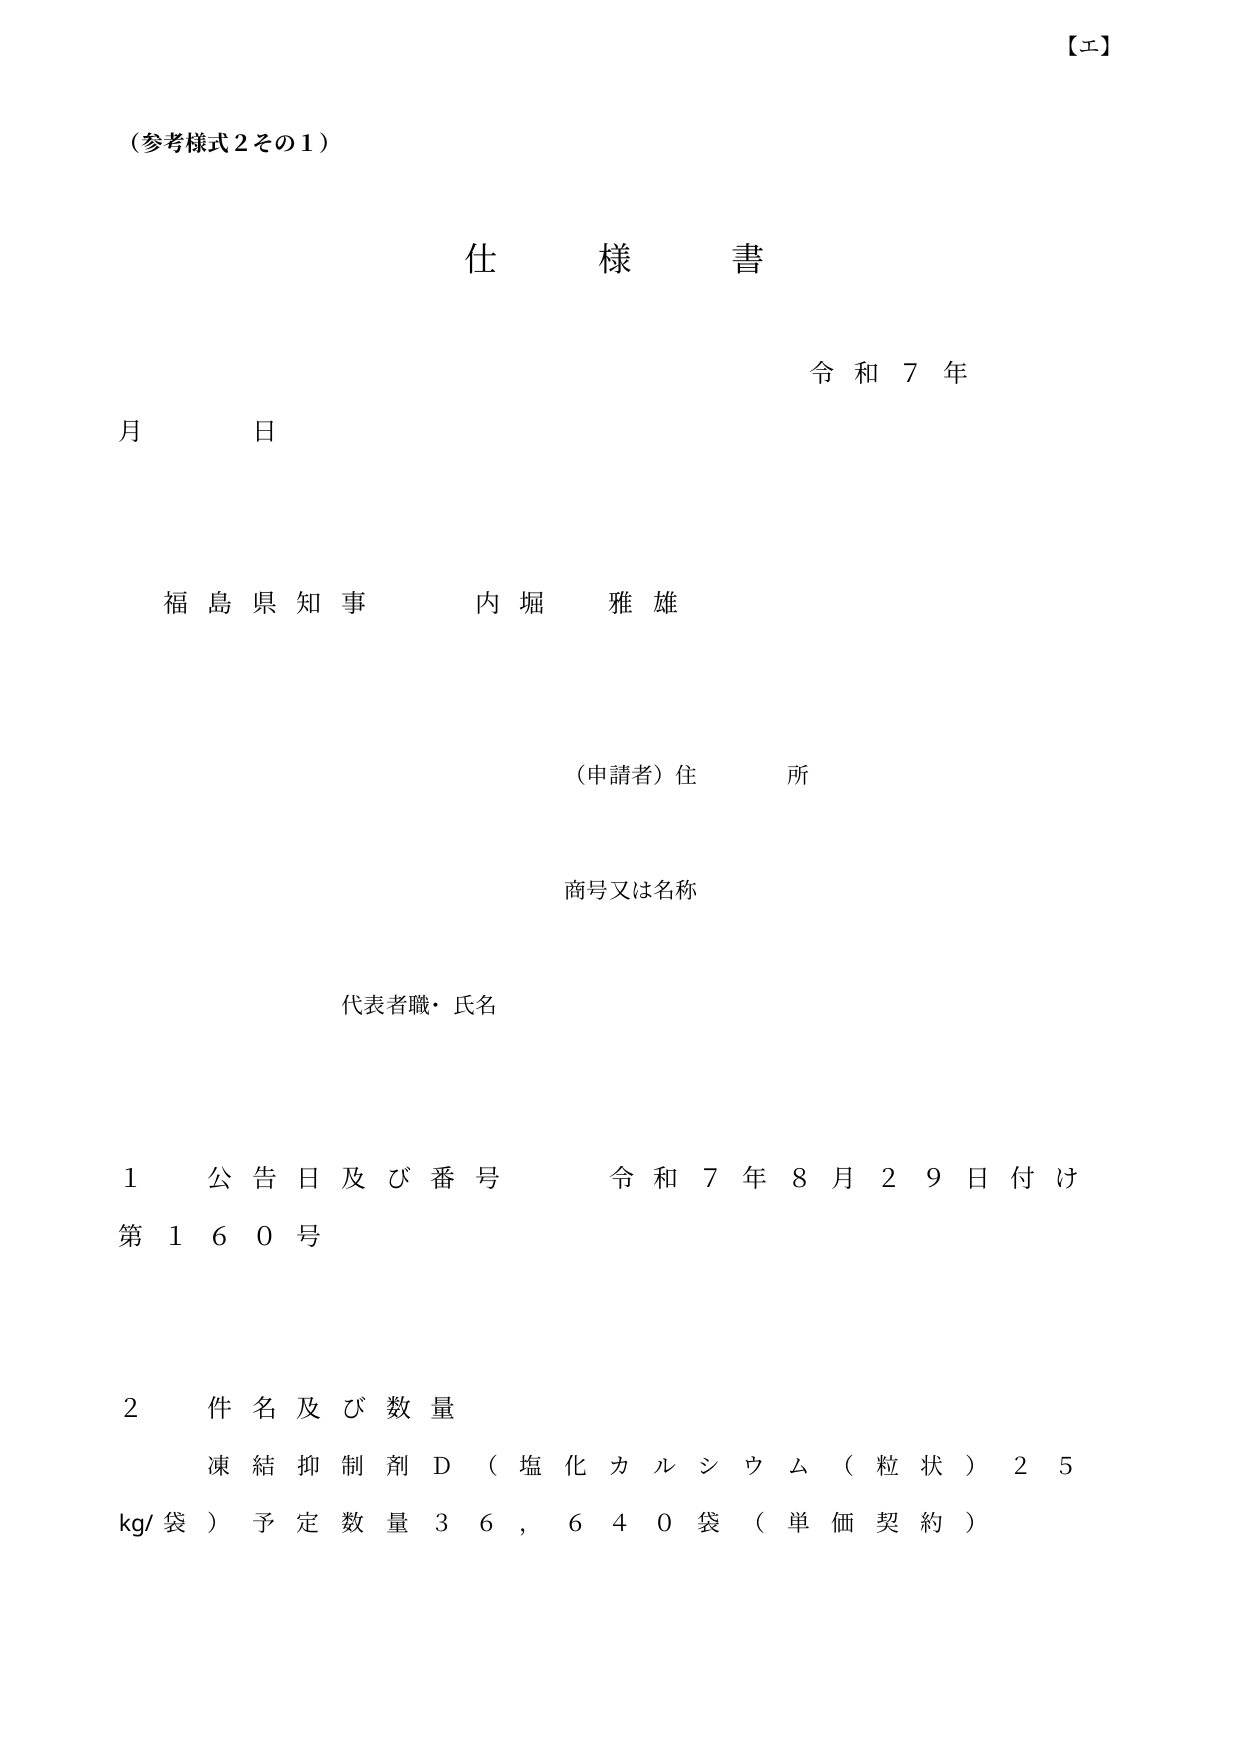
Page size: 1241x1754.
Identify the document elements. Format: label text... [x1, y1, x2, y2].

text （参考様式２その１） [118, 113, 1122, 170]
text 令和７年 月 日 [118, 343, 1092, 458]
text ２ 件名及び数量 [118, 1378, 1122, 1435]
text 福島県知事 内堀 雅雄 [118, 573, 1122, 630]
text （申請者）住 所 [118, 745, 1122, 803]
text 商号又は名称 [542, 860, 1122, 918]
text 凍結抑制剤Ｄ（塩化カルシウム（粒状）２５kg/袋）予定数量３６，６４０袋（単価契約） [118, 1435, 1122, 1550]
text 代表者職･氏名 [118, 975, 1122, 1033]
text １ 公告日及び番号 令和７年８月２９日付け第１６０号 [118, 1148, 1122, 1263]
text 仕 様 書 [118, 228, 1122, 285]
